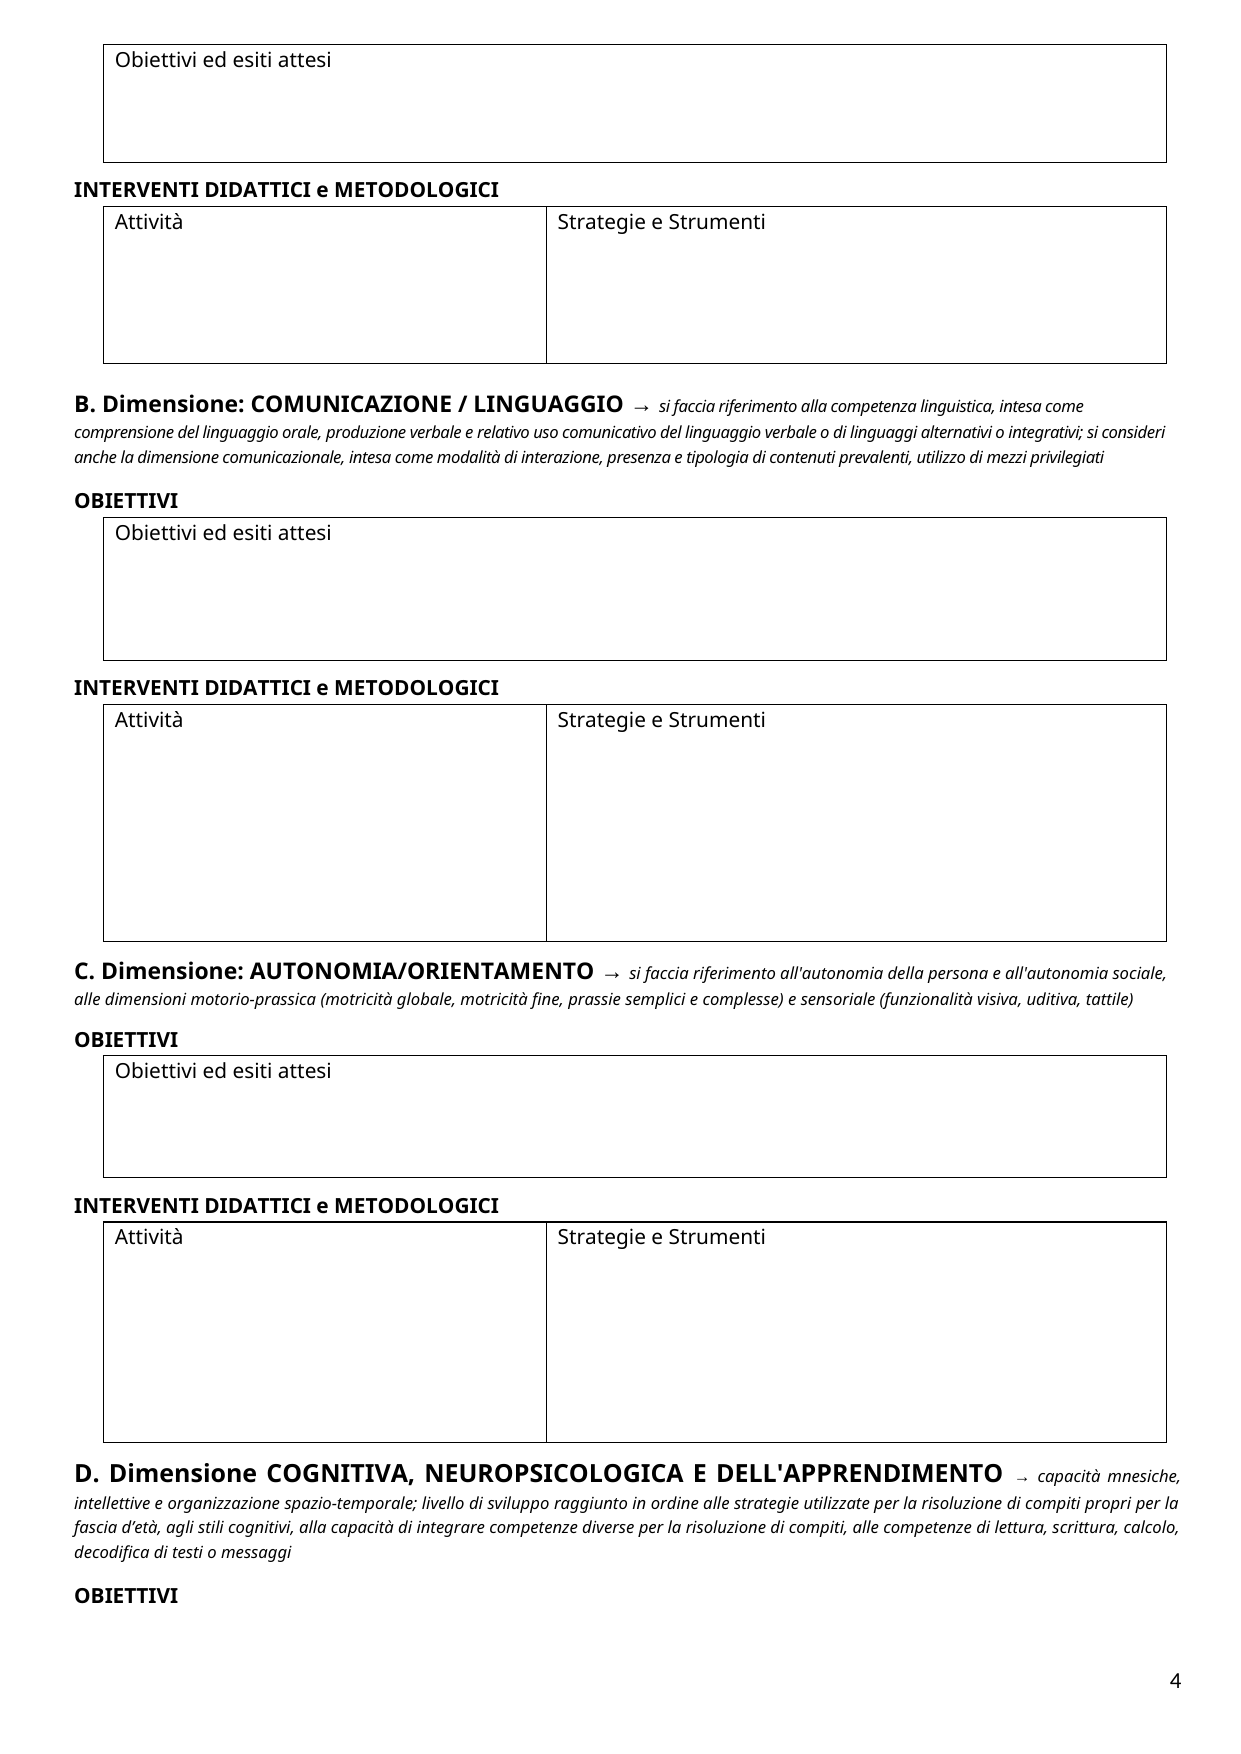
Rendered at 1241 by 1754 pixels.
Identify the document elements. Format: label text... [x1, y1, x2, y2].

text INTERVENTI DIDATTICI e METODOLOGICI [74, 673, 1181, 702]
text INTERVENTI DIDATTICI e METODOLOGICI [74, 175, 1181, 204]
table_header Obiettivi ed esiti attesi [104, 1056, 1166, 1177]
subtitle D. Dimensione COGNITIVA, NEUROPSICOLOGICA E DELL'APPRENDIMENTO → capacità mnesiche, intellettive e organizzazione spazio-temporale; livello di sviluppo raggiunto in ordine alle strategie utilizzate per la risoluzione di compiti propri per la fascia d’età, agli stili cognitivi, alla capacità di integrare competenze diverse per la risoluzione di compiti, alle competenze di lettura, scrittura, calcolo, decodifica di testi o messaggi [74, 1455, 1181, 1563]
table_header Strategie e Strumenti [547, 1223, 1166, 1442]
table_header Obiettivi ed esiti attesi [104, 45, 1166, 162]
text OBIETTIVI [74, 1581, 1181, 1610]
table_header Obiettivi ed esiti attesi [104, 518, 1166, 660]
text INTERVENTI DIDATTICI e METODOLOGICI [74, 1191, 1181, 1219]
table_header Attività [104, 207, 546, 362]
table_header Attività [104, 705, 546, 941]
text OBIETTIVI [74, 1025, 1181, 1053]
text C. Dimensione: AUTONOMIA/ORIENTAMENTO → si faccia riferimento all'autonomia della persona e all'autonomia sociale, alle dimensioni motorio-prassica (motricità globale, motricità fine, prassie semplici e complesse) e sensoriale (funzionalità visiva, uditiva, tattile) [74, 955, 1181, 1011]
table_header Attività [104, 1223, 546, 1442]
text OBIETTIVI [74, 487, 1181, 515]
table_header Strategie e Strumenti [547, 705, 1166, 941]
table_header Strategie e Strumenti [547, 207, 1166, 362]
text B. Dimensione: COMUNICAZIONE / LINGUAGGIO → si faccia riferimento alla competenza linguistica, intesa come comprensione del linguaggio orale, produzione verbale e relativo uso comunicativo del linguaggio verbale o di linguaggi alternativi o integrativi; si consideri anche la dimensione comunicazionale, intesa come modalità di interazione, presenza e tipologia di contenuti prevalenti, utilizzo di mezzi privilegiati [74, 388, 1181, 468]
